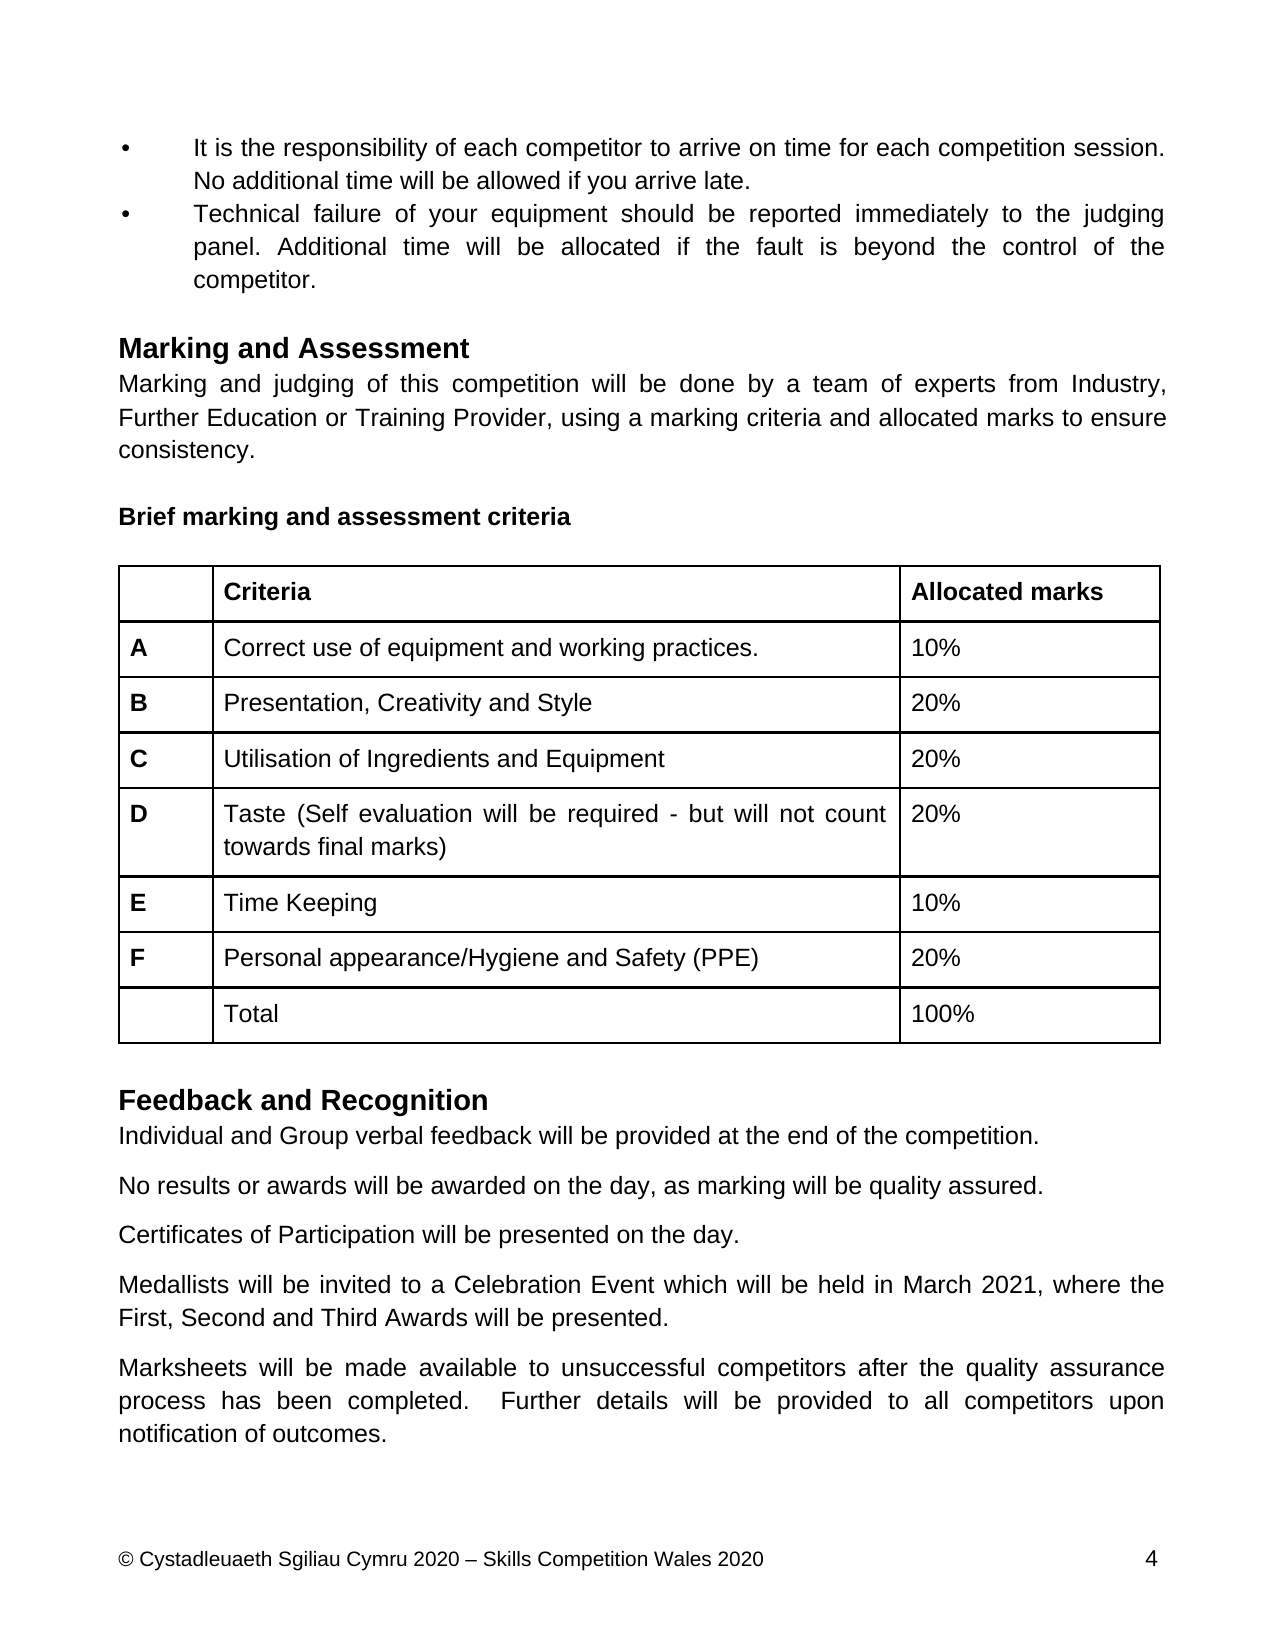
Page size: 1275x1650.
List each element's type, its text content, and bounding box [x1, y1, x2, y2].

table_cell 20% [901, 789, 1159, 875]
table_cell D [120, 789, 212, 875]
text No results or awards will be awarded on the day, as marking will be quality assured. [118, 1171, 1166, 1199]
table_cell Personal appearance/Hygiene and Safety (PPE) [214, 933, 899, 986]
table_cell C [120, 734, 212, 787]
table_cell 20% [901, 678, 1159, 731]
table_cell Taste (Self evaluation will be required - but will not count towards final marks) [214, 789, 899, 875]
text Marksheets will be made available to unsuccessful competitors after the quality assurance process has been completed. Further details will be provided to all competitors upon notification of outcomes. [118, 1353, 1166, 1448]
table_cell 20% [901, 933, 1159, 986]
table_cell Correct use of equipment and working practices. [214, 623, 899, 676]
text • Technical failure of your equipment should be reported immediately to the judging panel. Additional time will be allocated if the fault is beyond the control of the competitor. [121, 199, 1167, 294]
table_cell 10% [901, 623, 1159, 676]
table_cell 10% [901, 878, 1159, 931]
table_cell [120, 989, 212, 1042]
table_cell Time Keeping [214, 878, 899, 931]
table_cell Presentation, Creativity and Style [214, 678, 899, 731]
table_header Criteria [214, 567, 899, 620]
text Medallists will be invited to a Celebration Event which will be held in March 2021, where the First, Second and Third Awards will be presented. [118, 1270, 1166, 1332]
table_cell 20% [901, 734, 1159, 787]
text • It is the responsibility of each competitor to arrive on time for each competition session. No additional time will be allowed if you arrive late. [121, 133, 1167, 194]
table_cell 100% [901, 989, 1159, 1042]
table_cell Utilisation of Ingredients and Equipment [214, 734, 899, 787]
text Brief marking and assessment criteria [118, 502, 1169, 530]
table_header Allocated marks [901, 567, 1159, 620]
text Individual and Group verbal feedback will be provided at the end of the competition. [118, 1121, 1166, 1150]
text Marking and Assessment [118, 331, 1167, 364]
table_cell F [120, 933, 212, 986]
table_cell B [120, 678, 212, 731]
table_cell Total [214, 989, 899, 1042]
table_header [120, 567, 212, 620]
table_cell E [120, 878, 212, 931]
text Marking and judging of this competition will be done by a team of experts from Industry, Further Education or Training Provider, using a marking criteria and allocated marks to ensure consistency. [118, 369, 1169, 464]
table_cell A [120, 623, 212, 676]
text Certificates of Participation will be presented on the day. [118, 1221, 1166, 1249]
text Feedback and Recognition [118, 1083, 1167, 1116]
